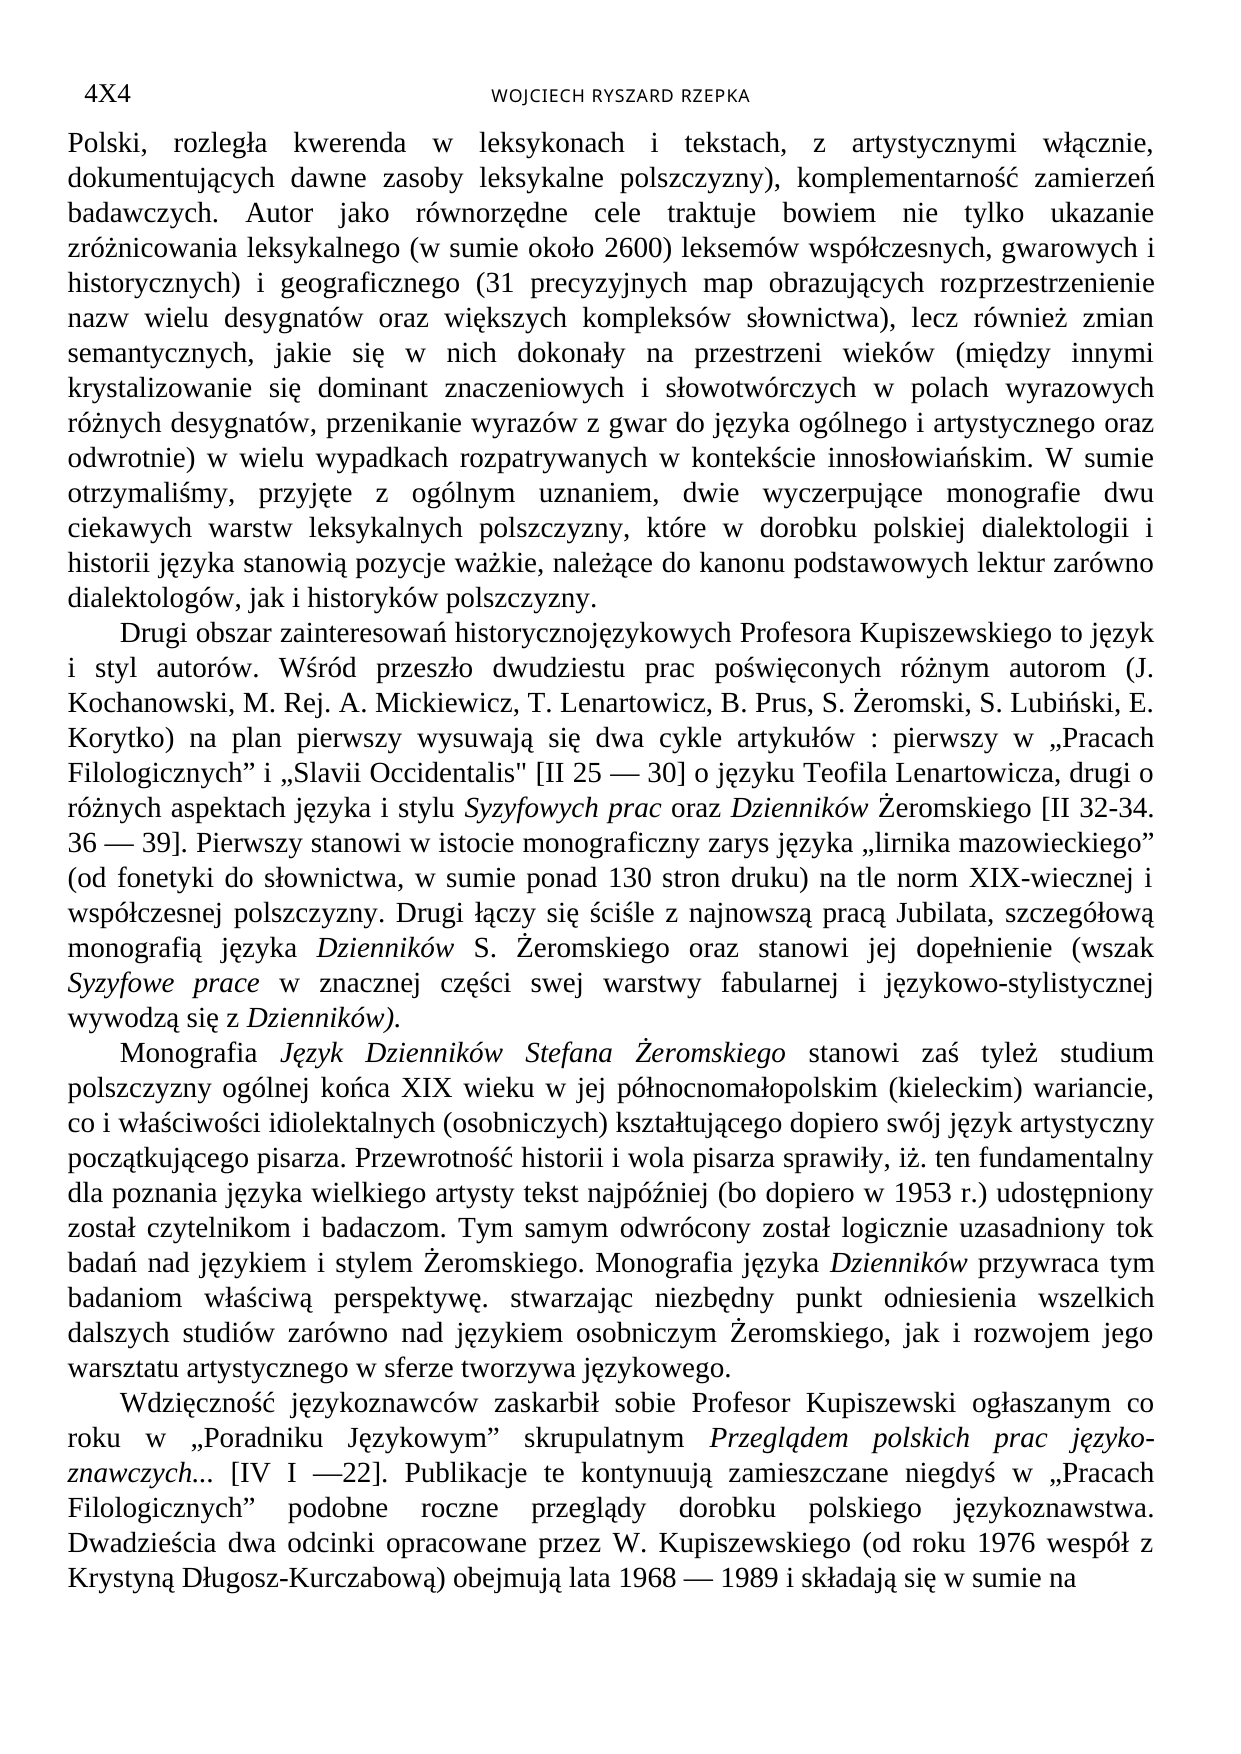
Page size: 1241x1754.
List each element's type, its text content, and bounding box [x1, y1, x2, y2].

text Polski, rozległa kwerenda w leksykonach i tekstach, z artystycznymi włącznie, dokumentujących dawne zasoby leksykalne polszczyzny), komplementarność zamierzeń badawczych. Autor jako równorzędne cele traktuje bowiem nie tylko ukazanie zróżnicowania leksykalnego (w sumie około 2600) leksemów współczesnych, gwarowych i historycznych) i geograficznego (31 precyzyjnych map obrazujących rozprzestrzenienie nazw wielu desygnatów oraz większych kompleksów słownictwa), lecz również zmian semantycznych, jakie się w nich dokonały na przestrzeni wieków (między innymi krystalizowanie się dominant znaczeniowych i słowotwórczych w polach wyrazowych różnych desygnatów, przenikanie wyrazów z gwar do języka ogólnego i artystycznego oraz odwrotnie) w wielu wypadkach rozpatrywanych w kontekście innosłowiańskim. W sumie otrzymaliśmy, przyjęte z ogólnym uznaniem, dwie wyczerpujące monografie dwu ciekawych warstw leksykalnych polszczyzny, które w dorobku polskiej dialektologii i historii języka stanowią pozycje ważkie, należące do kanonu podstawowych lektur zarówno dialektologów, jak i historyków polszczyzny. [67, 125, 1155, 615]
text Wdzięczność językoznawców zaskarbił sobie Profesor Kupiszewski ogłaszanym co roku w „Poradniku Językowym” skrupulatnym Przeglądem polskich prac językoznawczych... [IV I —22]. Publikacje te kontynuują zamieszczane niegdyś w „Pracach Filologicznych” podobne roczne przeglądy dorobku polskiego językoznawstwa. Dwadzieścia dwa odcinki opracowane przez W. Kupiszewskiego (od roku 1976 wespół z Krystyną Długosz-Kurczabową) obejmują lata 1968 — 1989 i składają się w sumie na [67, 1385, 1155, 1595]
text Drugi obszar zainteresowań historycznojęzykowych Profesora Kupiszewskiego to język i styl autorów. Wśród przeszło dwudziestu prac poświęconych różnym autorom (J. Kochanowski, M. Rej. A. Mickiewicz, T. Lenartowicz, B. Prus, S. Żeromski, S. Lubiński, E. Korytko) na plan pierwszy wysuwają się dwa cykle artykułów : pierwszy w „Pracach Filologicznych” i „Slavii Occidentalis" [II 25 — 30] o języku Teofila Lenartowicza, drugi o różnych aspektach języka i stylu Syzyfowych prac oraz Dzienników Żeromskiego [II 32-34. 36 — 39]. Pierwszy stanowi w istocie monograficzny zarys języka „lirnika mazowieckiego” (od fonetyki do słownictwa, w sumie ponad 130 stron druku) na tle norm XIX-wiecznej i współczesnej polszczyzny. Drugi łączy się ściśle z najnowszą pracą Jubilata, szczegółową monografią języka Dzienników S. Żeromskiego oraz stanowi jej dopełnienie (wszak Syzyfowe prace w znacznej części swej warstwy fabularnej i językowo-stylistycznej wywodzą się z Dzienników). [67, 615, 1155, 1035]
text Monografia Język Dzienników Stefana Żeromskiego stanowi zaś tyleż studium polszczyzny ogólnej końca XIX wieku w jej północnomałopolskim (kieleckim) wariancie, co i właściwości idiolektalnych (osobniczych) kształtującego dopiero swój język artystyczny początkującego pisarza. Przewrotność historii i wola pisarza sprawiły, iż. ten fundamentalny dla poznania języka wielkiego artysty tekst najpóźniej (bo dopiero w 1953 r.) udostępniony został czytelnikom i badaczom. Tym samym odwrócony został logicznie uzasadniony tok badań nad językiem i stylem Żeromskiego. Monografia języka Dzienników przywraca tym badaniom właściwą perspektywę. stwarzając niezbędny punkt odniesienia wszelkich dalszych studiów zarówno nad językiem osobniczym Żeromskiego, jak i rozwojem jego warsztatu artystycznego w sferze tworzywa językowego. [67, 1035, 1155, 1385]
